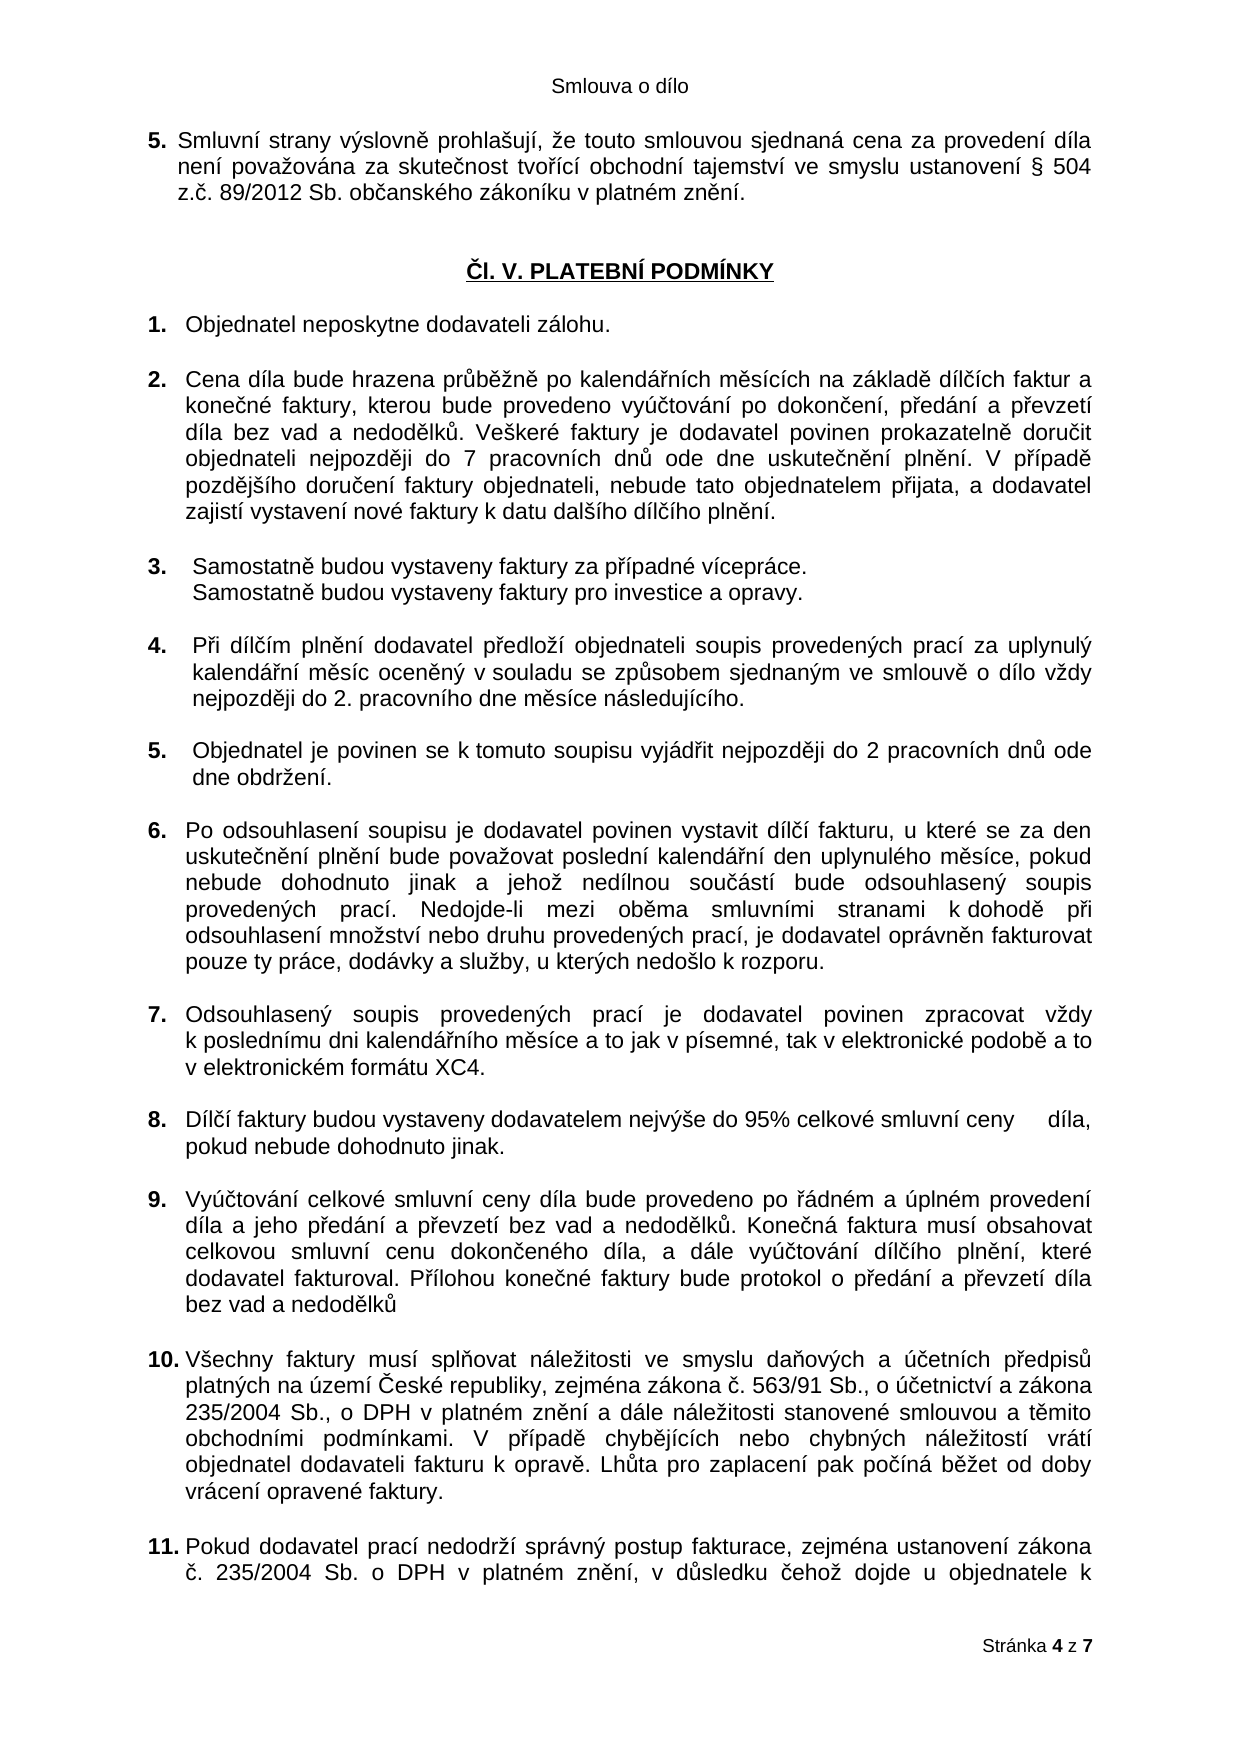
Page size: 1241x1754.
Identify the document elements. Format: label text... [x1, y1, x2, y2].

list Objednatel neposkytne dodavateli zálohu. [148, 311, 1092, 337]
list Při dílčím plnění dodavatel předloží objednateli soupis provedených prací za uplynulý kalendářní měsíc oceněný v souladu se způsobem sjednaným ve smlouvě o dílo vždy nejpozději do 2. pracovního dne měsíce následujícího. [148, 632, 1092, 711]
list Všechny faktury musí splňovat náležitosti ve smyslu daňových a účetních předpisů platných na území České republiky, zejména zákona č. 563/91 Sb., o účetnictví a zákona 235/2004 Sb., o DPH v platném znění a dále náležitosti stanovené smlouvou a těmito obchodními podmínkami. V případě chybějících nebo chybných náležitostí vrátí objednatel dodavateli fakturu k opravě. Lhůta pro zaplacení pak počíná běžet od doby vrácení opravené faktury. [148, 1346, 1092, 1504]
text Samostatně budou vystaveny faktury pro investice a opravy. [148, 579, 1092, 606]
list Po odsouhlasení soupisu je dodavatel povinen vystavit dílčí fakturu, u které se za den uskutečnění plnění bude považovat poslední kalendářní den uplynulého měsíce, pokud nebude dohodnuto jinak a jehož nedílnou součástí bude odsouhlasený soupis provedených prací. Nedojde-li mezi oběma smluvními stranami k dohodě při odsouhlasení množství nebo druhu provedených prací, je dodavatel oprávněn fakturovat pouze ty práce, dodávky a služby, u kterých nedošlo k rozporu. [148, 817, 1092, 975]
text Čl. V. PLATEBNÍ PODMÍNKY [148, 258, 1092, 285]
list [148, 1533, 1092, 1586]
list Cena díla bude hrazena průběžně po kalendářních měsících na základě dílčích faktur a konečné faktury, kterou bude provedeno vyúčtování po dokončení, předání a převzetí díla bez vad a nedodělků. Veškeré faktury je dodavatel povinen prokazatelně doručit objednateli nejpozději do 7 pracovních dnů ode dne uskutečnění plnění. V případě pozdějšího doručení faktury objednateli, nebude tato objednatelem přijata, a dodavatel zajistí vystavení nové faktury k datu dalšího dílčího plnění. [148, 366, 1092, 524]
text 5. Smluvní strany výslovně prohlašují, že touto smlouvou sjednaná cena za provedení díla není považována za skutečnost tvořící obchodní tajemství ve smyslu ustanovení § 504 z.č. 89/2012 Sb. občanského zákoníku v platném znění. [148, 127, 1092, 206]
list Samostatně budou vystaveny faktury za případné vícepráce. [148, 553, 1092, 579]
list Vyúčtování celkové smluvní ceny díla bude provedeno po řádném a úplném provedení díla a jeho předání a převzetí bez vad a nedodělků. Konečná faktura musí obsahovat celkovou smluvní cenu dokončeného díla, a dále vyúčtování dílčího plnění, které dodavatel fakturoval. Přílohou konečné faktury bude protokol o předání a převzetí díla bez vad a nedodělků [148, 1186, 1092, 1317]
list Dílčí faktury budou vystaveny dodavatelem nejvýše do 95% celkové smluvní ceny díla, pokud nebude dohodnuto jinak. [148, 1106, 1092, 1159]
list Objednatel je povinen se k tomuto soupisu vyjádřit nejpozději do 2 pracovních dnů ode dne obdržení. [148, 737, 1092, 790]
list Odsouhlasený soupis provedených prací je dodavatel povinen zpracovat vždy k poslednímu dni kalendářního měsíce a to jak v písemné, tak v elektronické podobě a to v elektronickém formátu XC4. [148, 1001, 1092, 1080]
